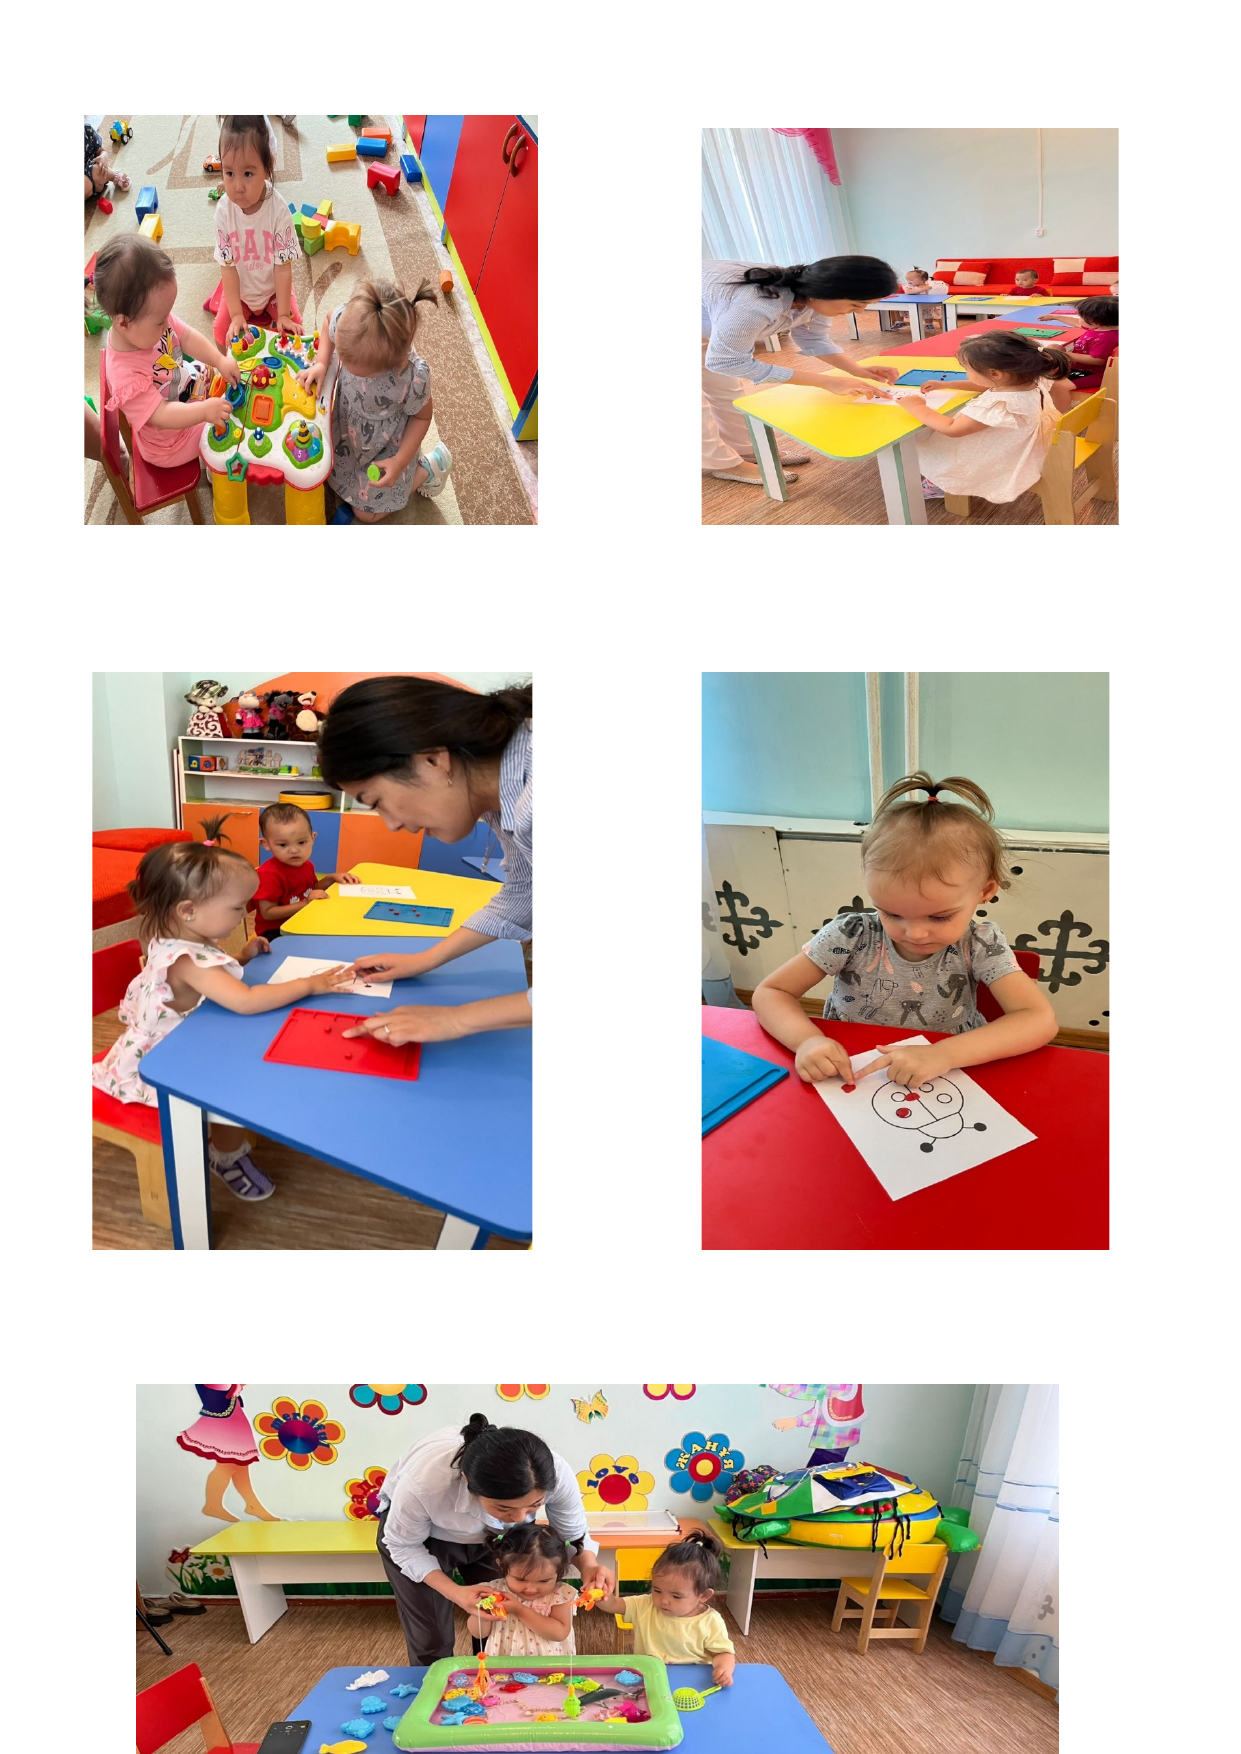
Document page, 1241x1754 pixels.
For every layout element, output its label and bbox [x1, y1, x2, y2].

picture [701, 128, 1119, 525]
picture [701, 672, 1110, 1250]
picture [92, 672, 533, 1250]
picture [84, 115, 538, 525]
picture [136, 1384, 1059, 1754]
